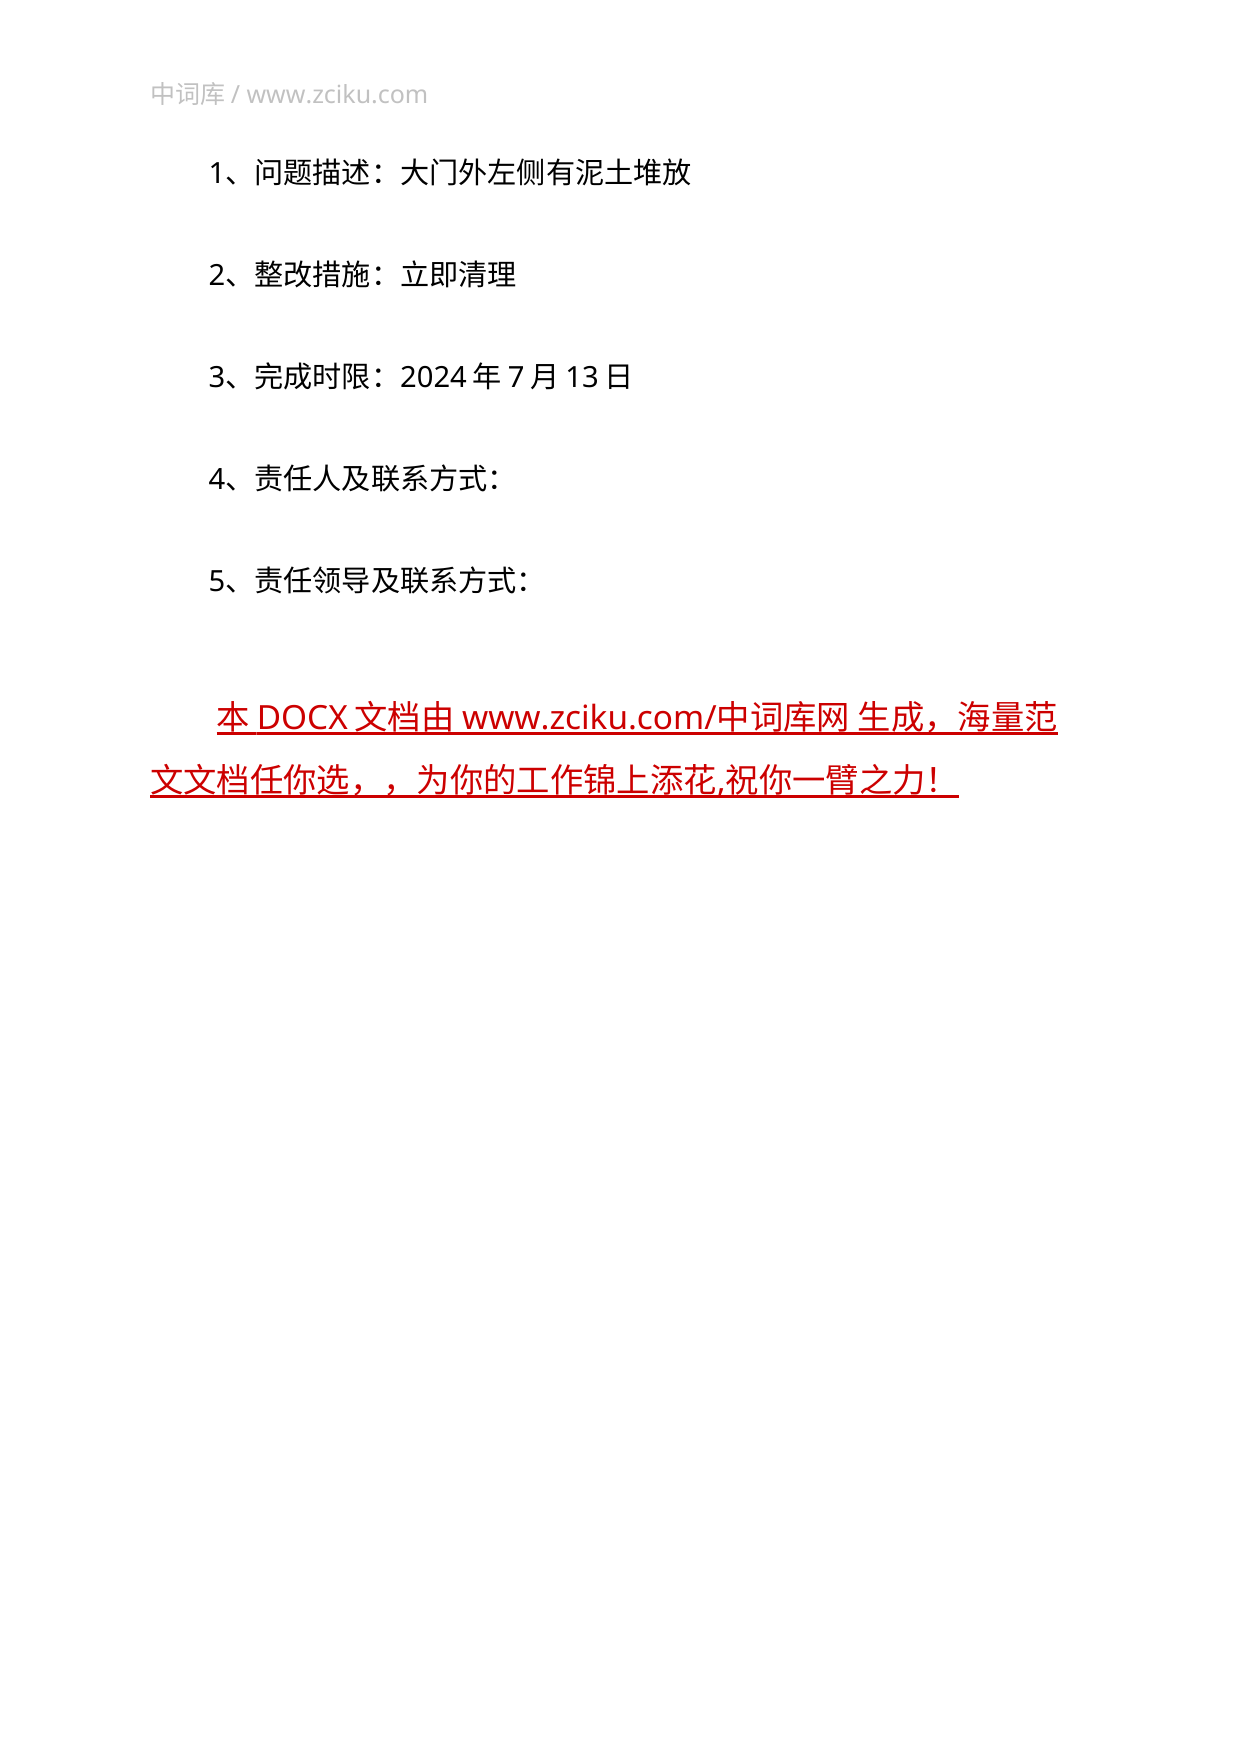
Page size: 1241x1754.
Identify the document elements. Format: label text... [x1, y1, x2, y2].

text 本DOCX文档由 www.zciku.com/中词库网 生成，海量范文文档任你选，，为你的工作锦上添花,祝你一臂之力！ [150, 691, 1090, 802]
text 1、问题描述：大门外左侧有泥土堆放 [150, 150, 1090, 192]
text 4、责任人及联系方式： [150, 456, 1090, 498]
text 5、责任领导及联系方式： [150, 558, 1090, 600]
text 3、完成时限：2024年7月13日 [150, 354, 1090, 396]
text 2、整改措施：立即清理 [150, 252, 1090, 294]
